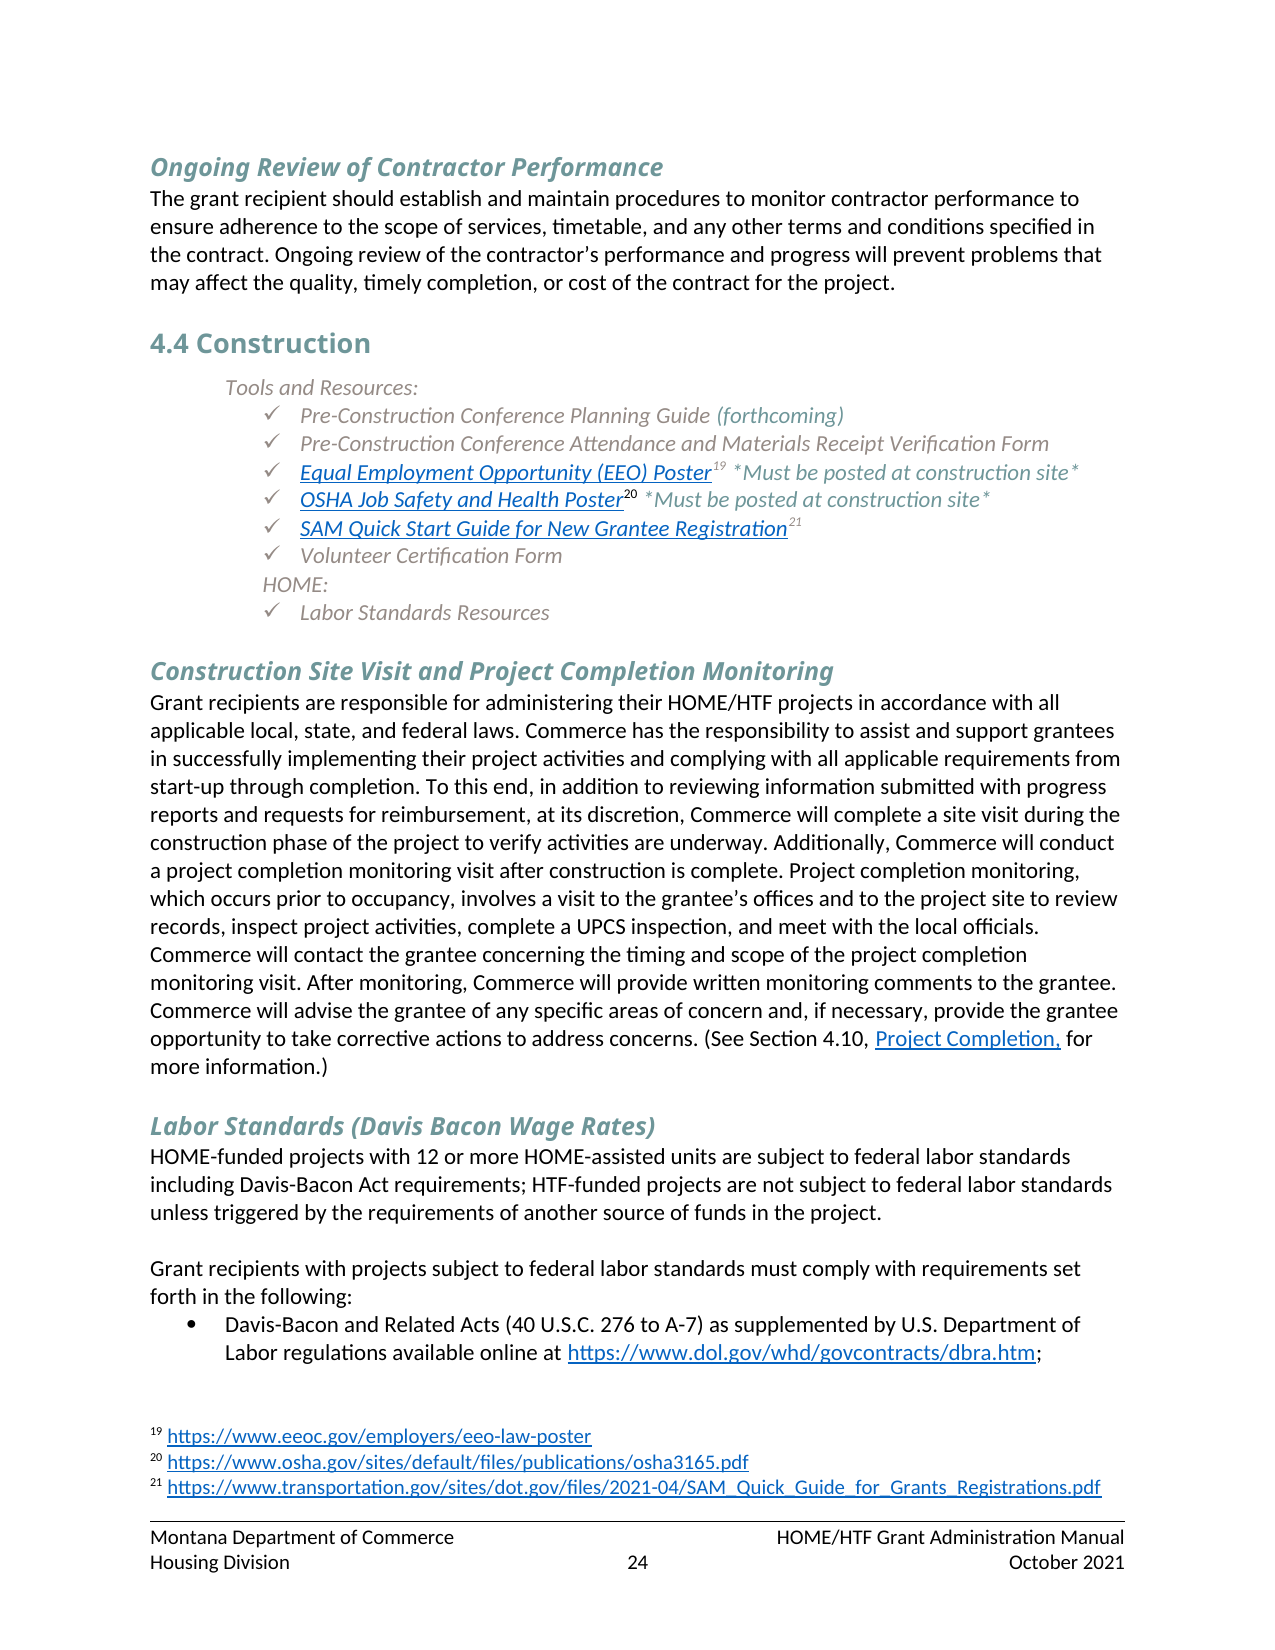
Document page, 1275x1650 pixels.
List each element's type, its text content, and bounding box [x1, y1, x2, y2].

subtitle Ongoing Review of Contractor Performance [150, 150, 1125, 184]
text Grant recipients are responsible for administering their HOME/HTF projects in accordance with all applicable local, state, and federal laws. Commerce has the responsibility to assist and support grantees in successfully implementing their project activities and complying with all applicable requirements from start-up through completion. To this end, in addition to reviewing information submitted with progress reports and requests for reimbursement, at its discretion, Commerce will complete a site visit during the construction phase of the project to verify activities are underway. Additionally, Commerce will conduct a project completion monitoring visit after construction is complete. Project completion monitoring, which occurs prior to occupancy, involves a visit to the grantee’s offices and to the project site to review records, inspect project activities, complete a UPCS inspection, and meet with the local officials. Commerce will contact the grantee concerning the timing and scope of the project completion monitoring visit. After monitoring, Commerce will provide written monitoring comments to the grantee. Commerce will advise the grantee of any specific areas of concern and, if necessary, provide the grantee opportunity to take corrective actions to address concerns. (See Section 4.10, Project Completion, for more information.) [150, 688, 1125, 1080]
text Pre-Construction Conference Planning Guide (forthcoming) [262, 402, 1125, 429]
text Labor Standards Resources [262, 598, 1125, 626]
list HOME: [262, 570, 1125, 598]
text HOME-funded projects with 12 or more HOME-assisted units are subject to federal labor standards including Davis-Bacon Act requirements; HTF-funded projects are not subject to federal labor standards unless triggered by the requirements of another source of funds in the project. [150, 1142, 1125, 1226]
text Volunteer Certification Form [262, 542, 1125, 570]
text Grant recipients with projects subject to federal labor standards must comply with requirements set forth in the following: [150, 1254, 1125, 1310]
text Equal Employment Opportunity (EEO) Poster *Must be posted at construction site* [262, 458, 1125, 486]
text The grant recipient should establish and maintain procedures to monitor contractor performance to ensure adherence to the scope of services, timetable, and any other terms and conditions specified in the contract. Ongoing review of the contractor’s performance and progress will prevent problems that may affect the quality, timely completion, or cost of the contract for the project. [150, 184, 1125, 296]
subtitle Labor Standards (Davis Bacon Wage Rates) [150, 1108, 1125, 1142]
list Davis-Bacon and Related Acts (40 U.S.C. 276 to A-7) as supplemented by U.S. Department of Labor regulations available online at https://www.dol.gov/whd/govcontracts/dbra.htm; [187, 1310, 1125, 1366]
subtitle 4.4 Construction [150, 324, 1125, 361]
text Pre-Construction Conference Attendance and Materials Receipt Verification Form [262, 429, 1125, 458]
text OSHA Job Safety and Health Poster *Must be posted at construction site* [262, 486, 1125, 514]
text Tools and Resources: [225, 373, 1125, 402]
subtitle Construction Site Visit and Project Completion Monitoring [150, 654, 1125, 688]
text SAM Quick Start Guide for New Grantee Registration [262, 514, 1125, 542]
